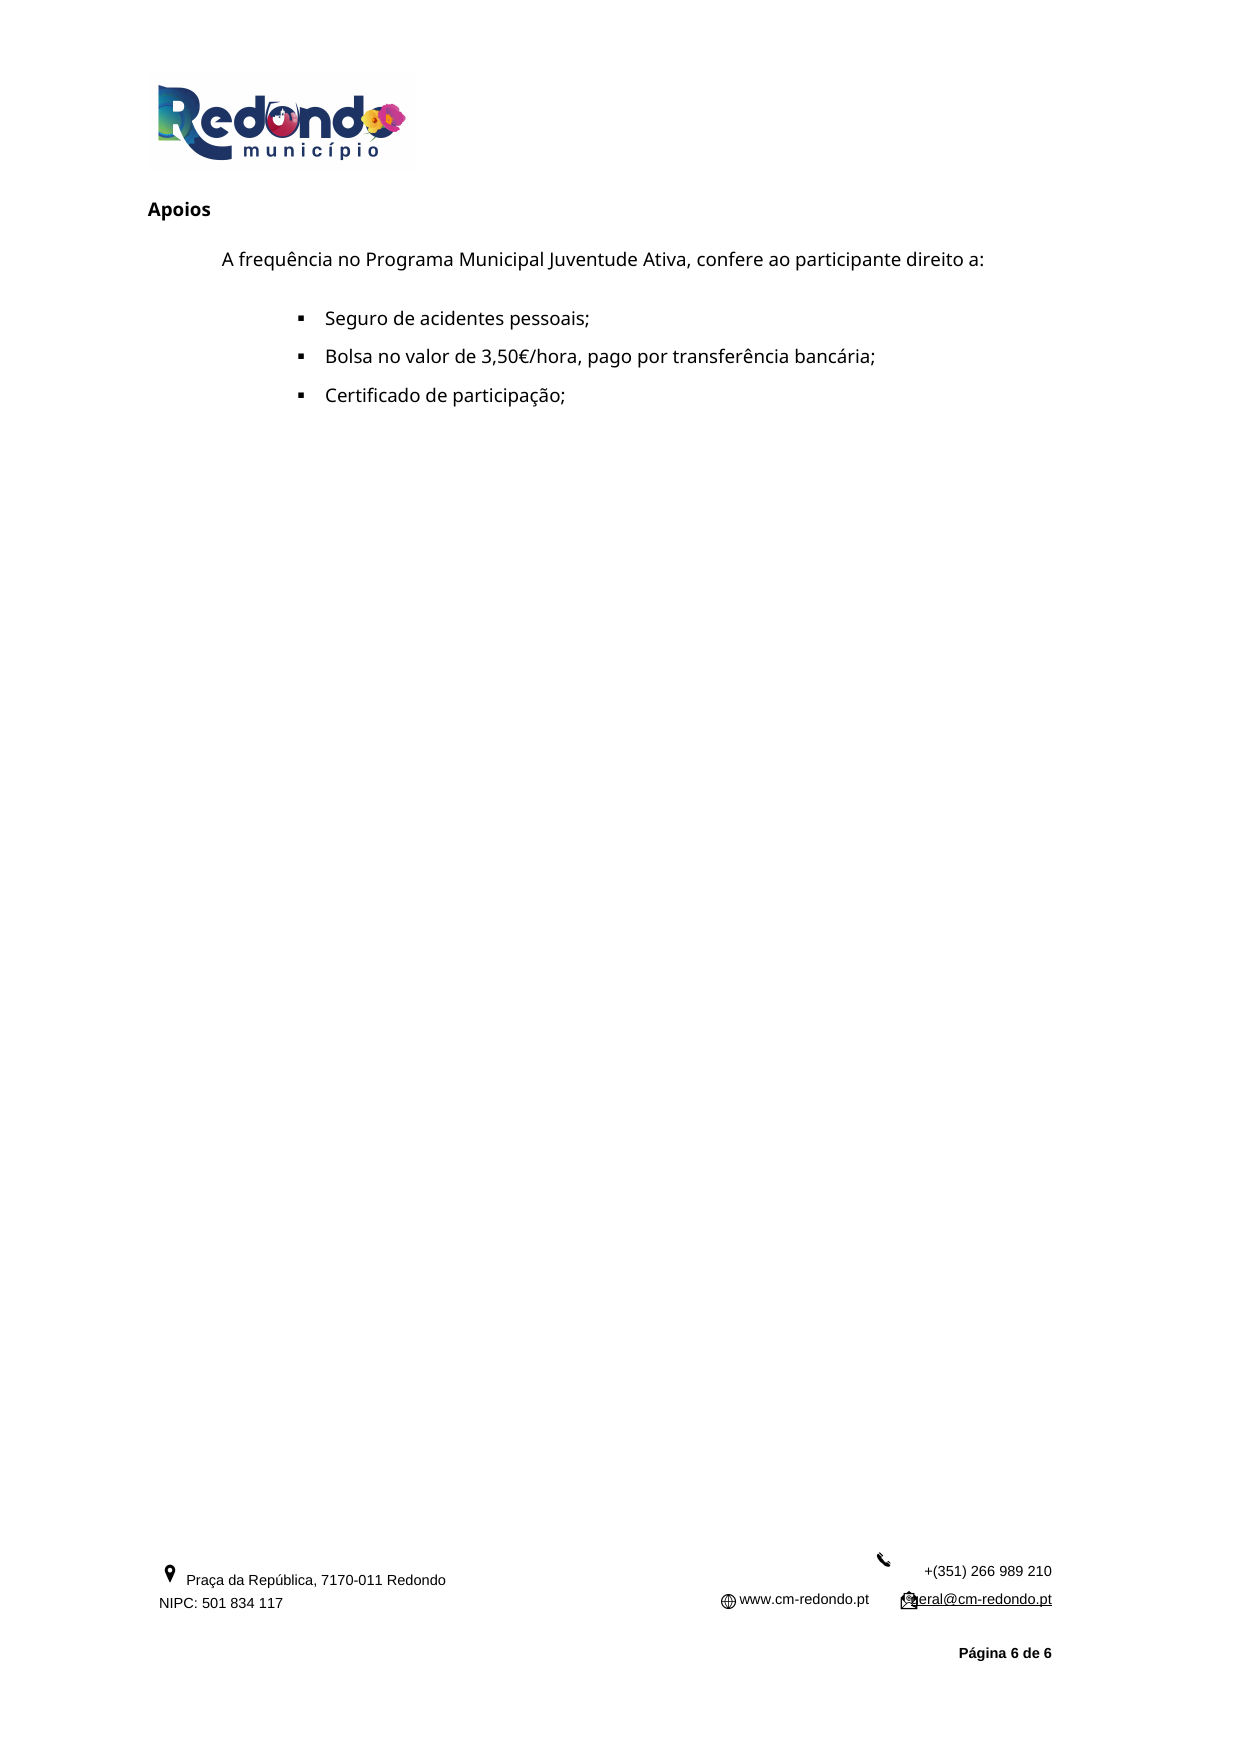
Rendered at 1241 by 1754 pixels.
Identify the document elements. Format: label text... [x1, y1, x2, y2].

text Apoios [148, 196, 1063, 222]
text A frequência no Programa Municipal Juventude Ativa, confere ao participante direito a: [148, 246, 1063, 272]
picture [899, 1590, 919, 1610]
picture [158, 1562, 182, 1586]
picture [147, 73, 417, 172]
picture [719, 1592, 738, 1611]
picture [874, 1551, 890, 1567]
list Certificado de participação; [223, 382, 1063, 407]
list Bolsa no valor de 3,50€/hora, pago por transferência bancária; [223, 344, 1063, 369]
list Seguro de acidentes pessoais; [223, 305, 1063, 331]
